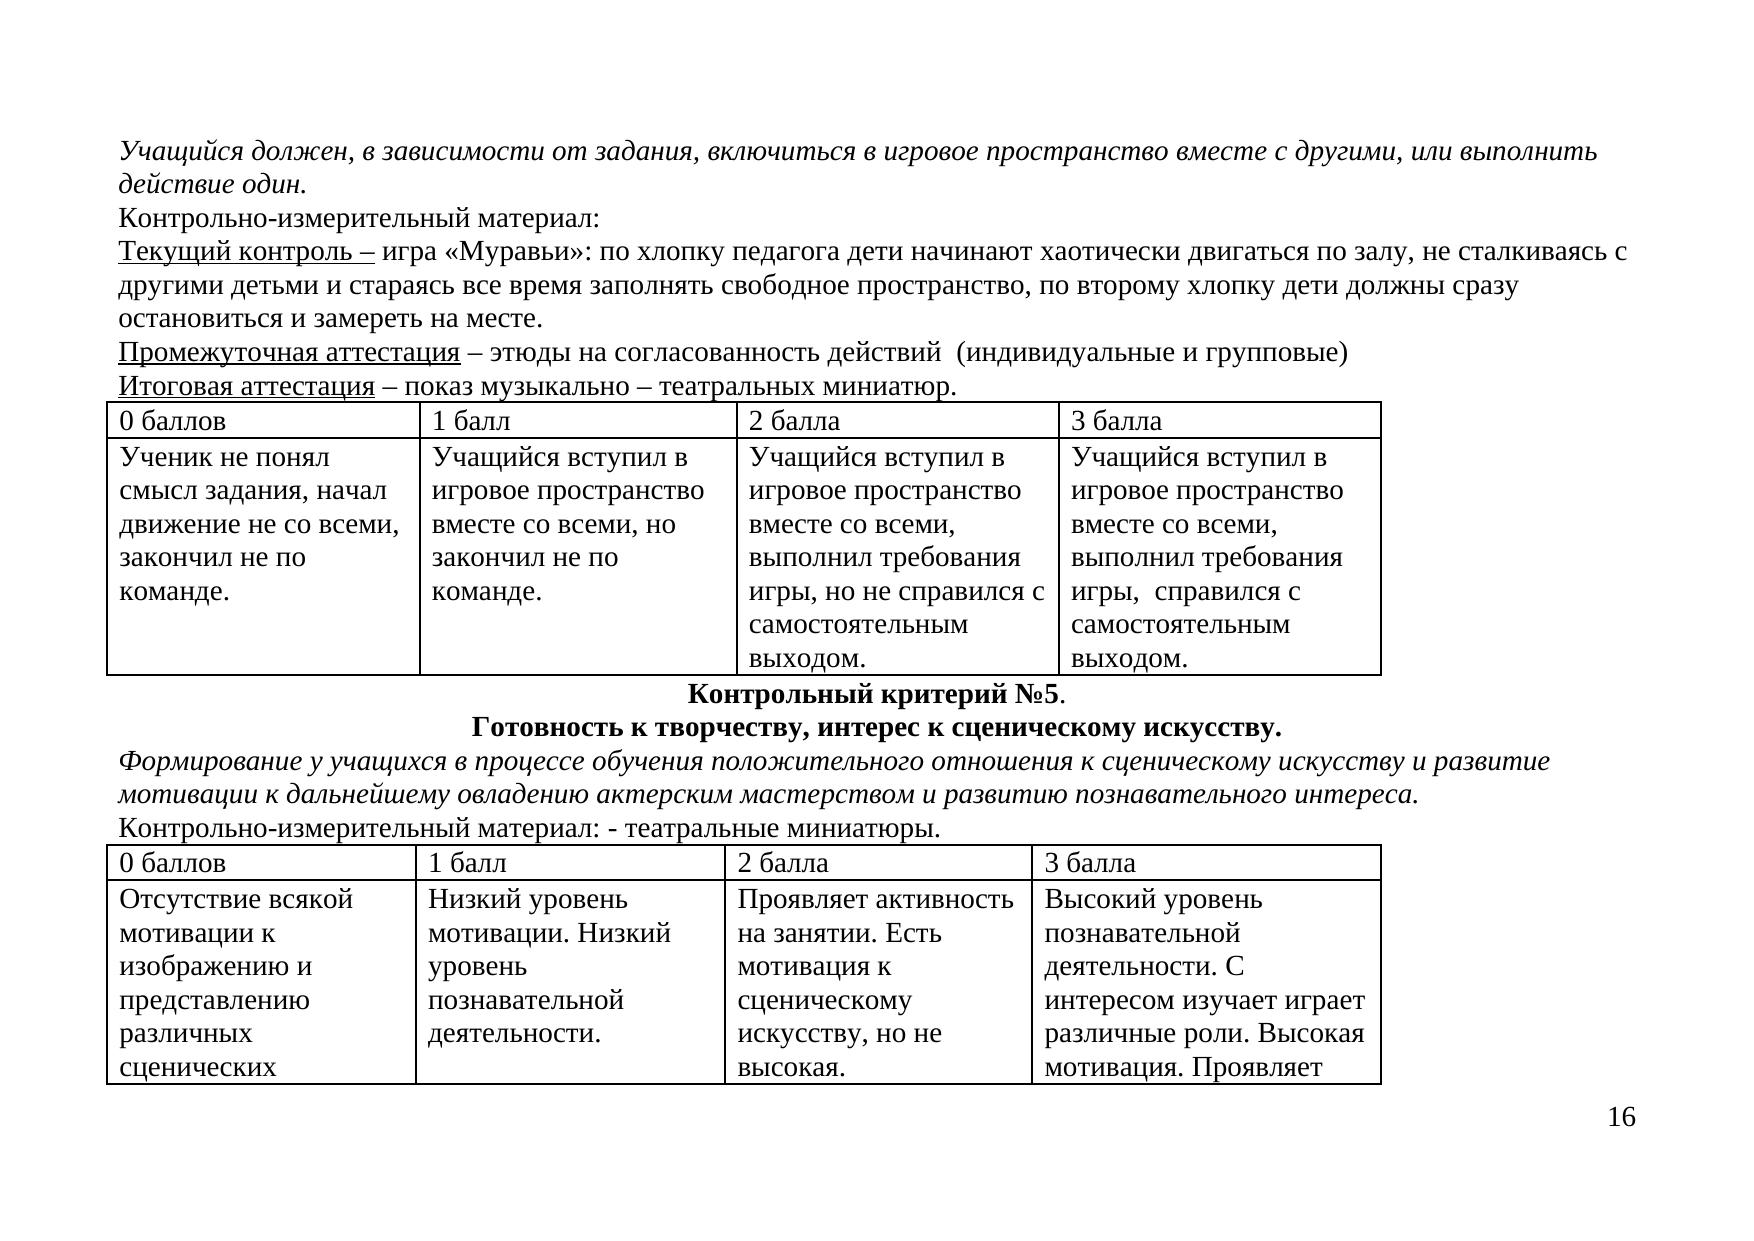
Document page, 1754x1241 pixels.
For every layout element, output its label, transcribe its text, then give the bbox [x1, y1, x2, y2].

table_cell Учащийся вступил в игровое пространство вместе со всеми, выполнил требования игры, справился с самостоятельным выходом. [1060, 439, 1380, 674]
text Учащийся должен, в зависимости от задания, включиться в игровое пространство вместе с другими, или выполнить действие один. [118, 133, 1636, 200]
text Промежуточная аттестация – этюды на согласованность действий (индивидуальные и групповые) [118, 334, 1636, 368]
table_header 2 балла [738, 403, 1058, 437]
table_cell Ученик не понял смысл задания, начал движение не со всеми, закончил не по команде. [108, 439, 419, 674]
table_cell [417, 881, 724, 1082]
text Контрольный критерий №5. [118, 676, 1636, 709]
text Итоговая аттестация – показ музыкально – театральных миниатюр. [118, 368, 1636, 401]
table_cell Учащийся вступил в игровое пространство вместе со всеми, но закончил не по команде. [421, 439, 736, 674]
table_header 1 балл [421, 403, 736, 437]
text Контрольно-измерительный материал: - театральные миниатюры. [118, 810, 1636, 843]
text Текущий контроль – игра «Муравьи»: по хлопку педагога дети начинают хаотически двигаться по залу, не сталкиваясь с другими детьми и стараясь все время заполнять свободное пространство, по второму хлопку дети должны сразу остановиться и замереть на месте. [118, 233, 1636, 334]
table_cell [1033, 881, 1380, 1082]
table_header 0 баллов [108, 403, 419, 437]
text Контрольно-измерительный материал: [118, 200, 1636, 233]
text Формирование у учащихся в процессе обучения положительного отношения к сценическому искусству и развитие мотивации к дальнейшему овладению актерским мастерством и развитию познавательного интереса. [118, 743, 1636, 810]
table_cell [726, 881, 1031, 1082]
table_header 0 баллов [108, 846, 415, 879]
text Готовность к творчеству, интерес к сценическому искусству. [118, 709, 1636, 743]
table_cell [108, 881, 415, 1082]
table_header 3 балла [1060, 403, 1380, 437]
table_header 2 балла [726, 846, 1031, 879]
table_header 1 балл [417, 846, 724, 879]
table_header 3 балла [1033, 846, 1380, 879]
table_cell Учащийся вступил в игровое пространство вместе со всеми, выполнил требования игры, но не справился с самостоятельным выходом. [738, 439, 1058, 674]
